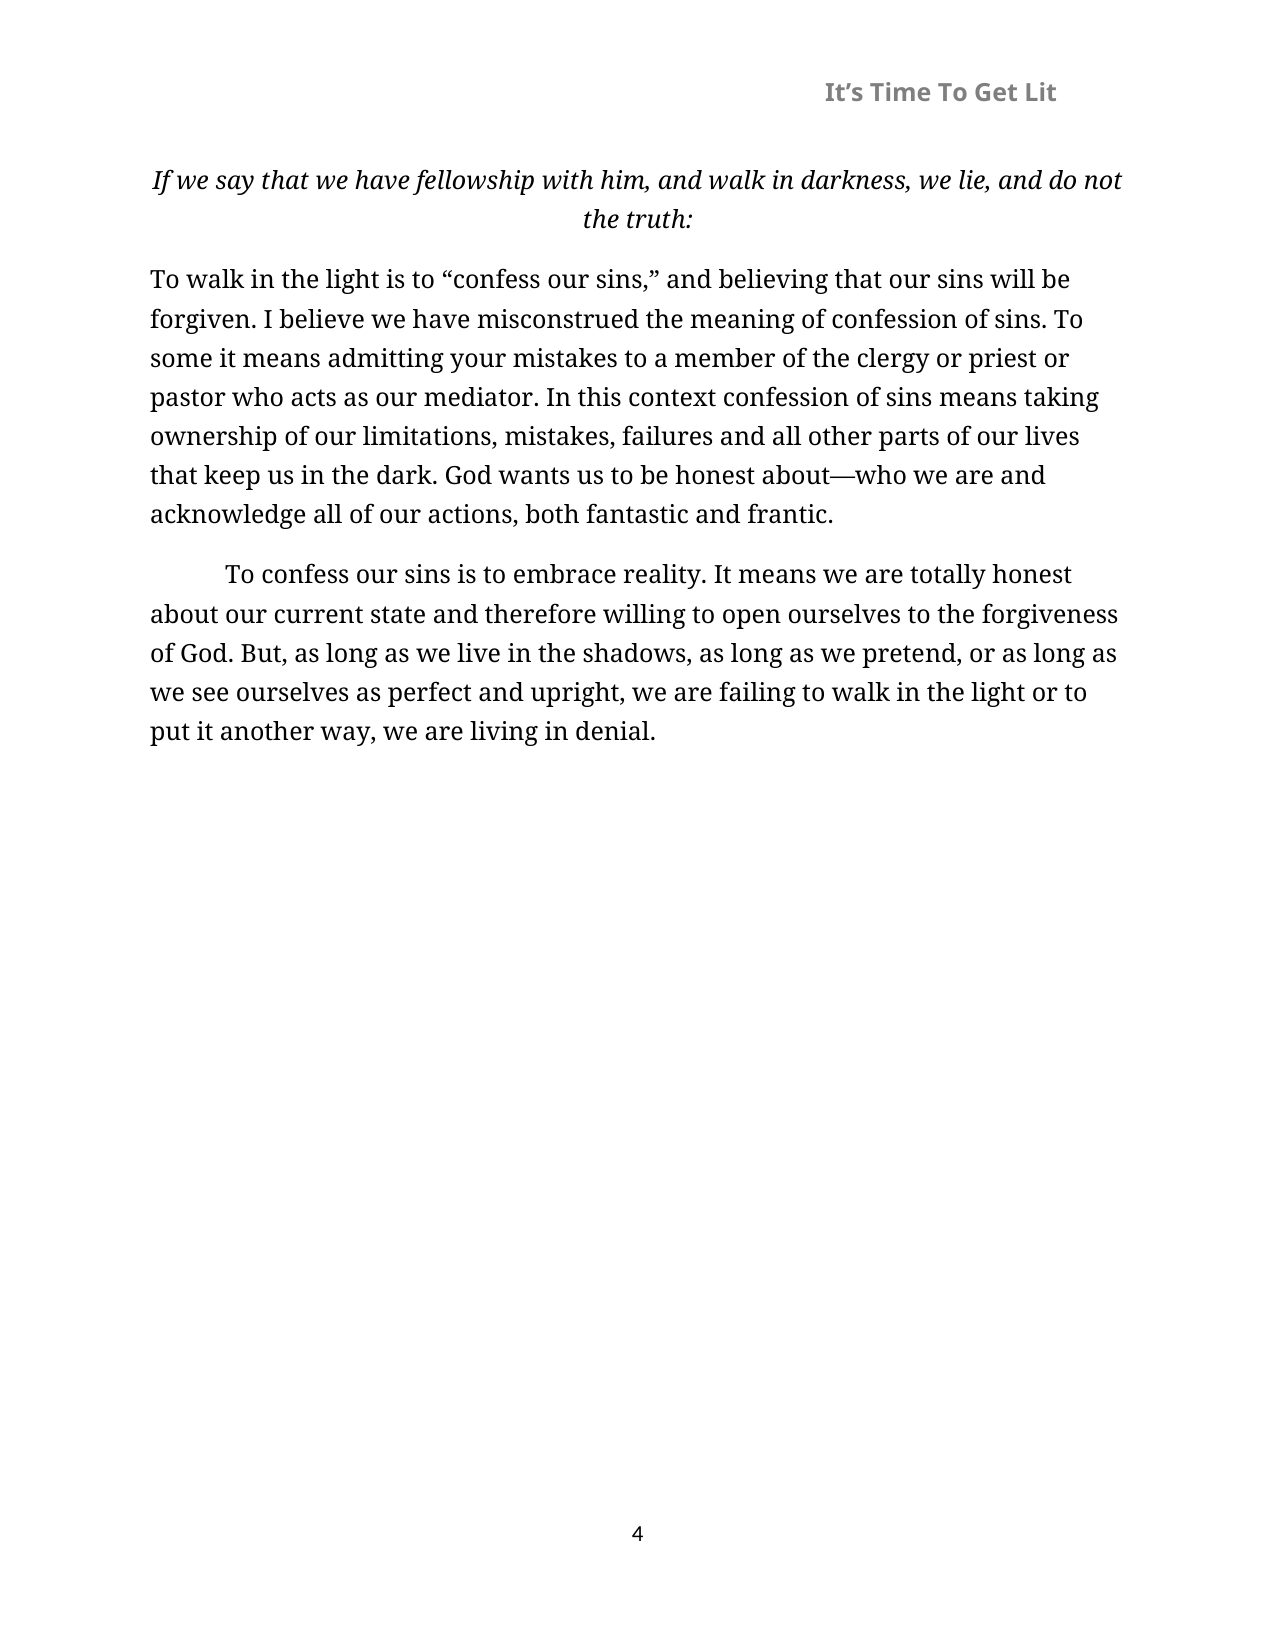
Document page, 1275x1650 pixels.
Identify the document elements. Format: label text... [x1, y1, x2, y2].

text To walk in the light is to “confess our sins,” and believing that our sins will be forgiven. I believe we have misconstrued the meaning of confession of sins. To some it means admitting your mistakes to a member of the clergy or priest or pastor who acts as our mediator. In this context confession of sins means taking ownership of our limitations, mistakes, failures and all other parts of our lives that keep us in the dark. God wants us to be honest about—who we are and acknowledge all of our actions, both fantastic and frantic. [150, 262, 1125, 531]
text To confess our sins is to embrace reality. It means we are totally honest about our current state and therefore willing to open ourselves to the forgiveness of God. But, as long as we live in the shadows, as long as we pretend, or as long as we see ourselves as perfect and upright, we are failing to walk in the light or to put it another way, we are living in denial. [150, 557, 1125, 748]
text If we say that we have fellowship with him, and walk in darkness, we lie, and do not the truth: [150, 163, 1125, 236]
